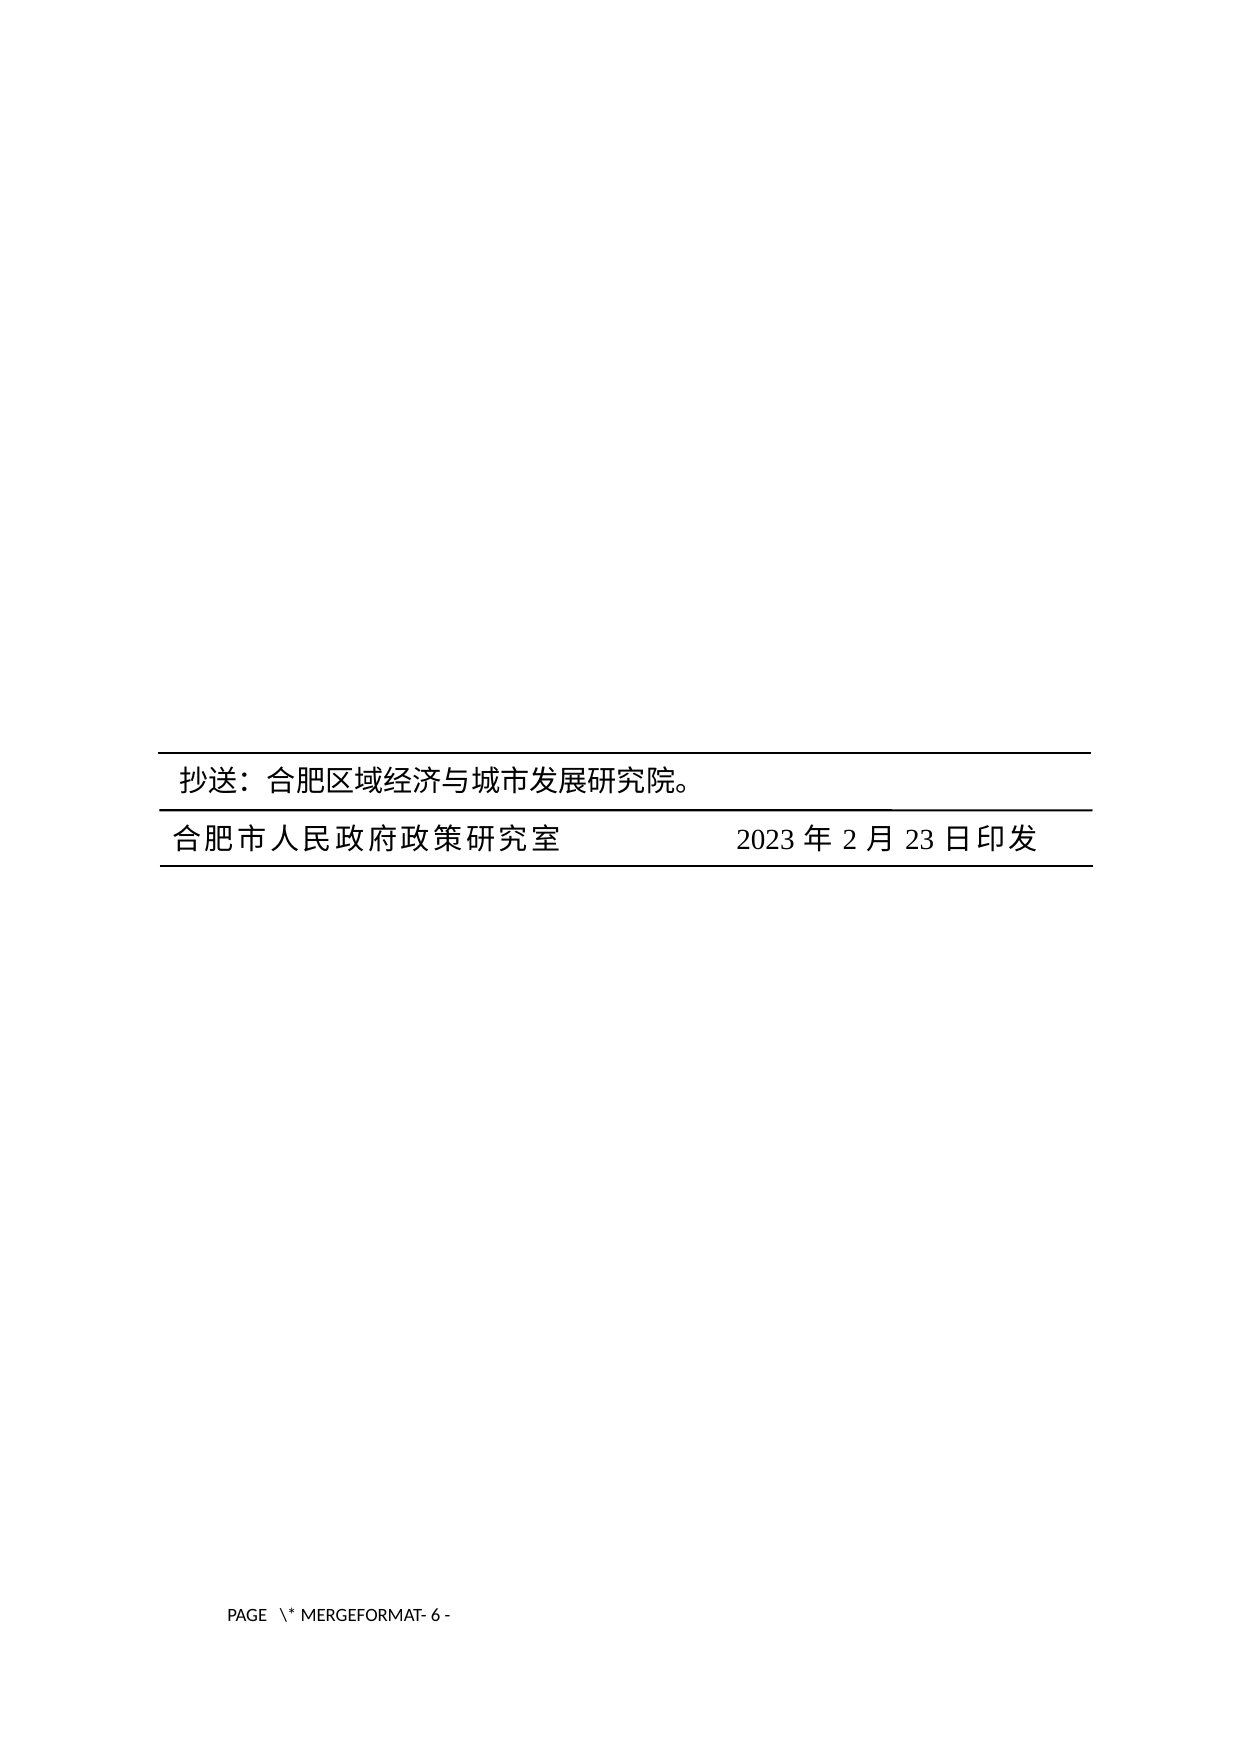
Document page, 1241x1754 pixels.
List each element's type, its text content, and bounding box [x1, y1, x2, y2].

text 抄送：合肥区域经济与城市发展研究院。 [150, 742, 1090, 804]
text 合肥市人民政府政策研究室 2023年2月23日印发 [172, 812, 1068, 865]
